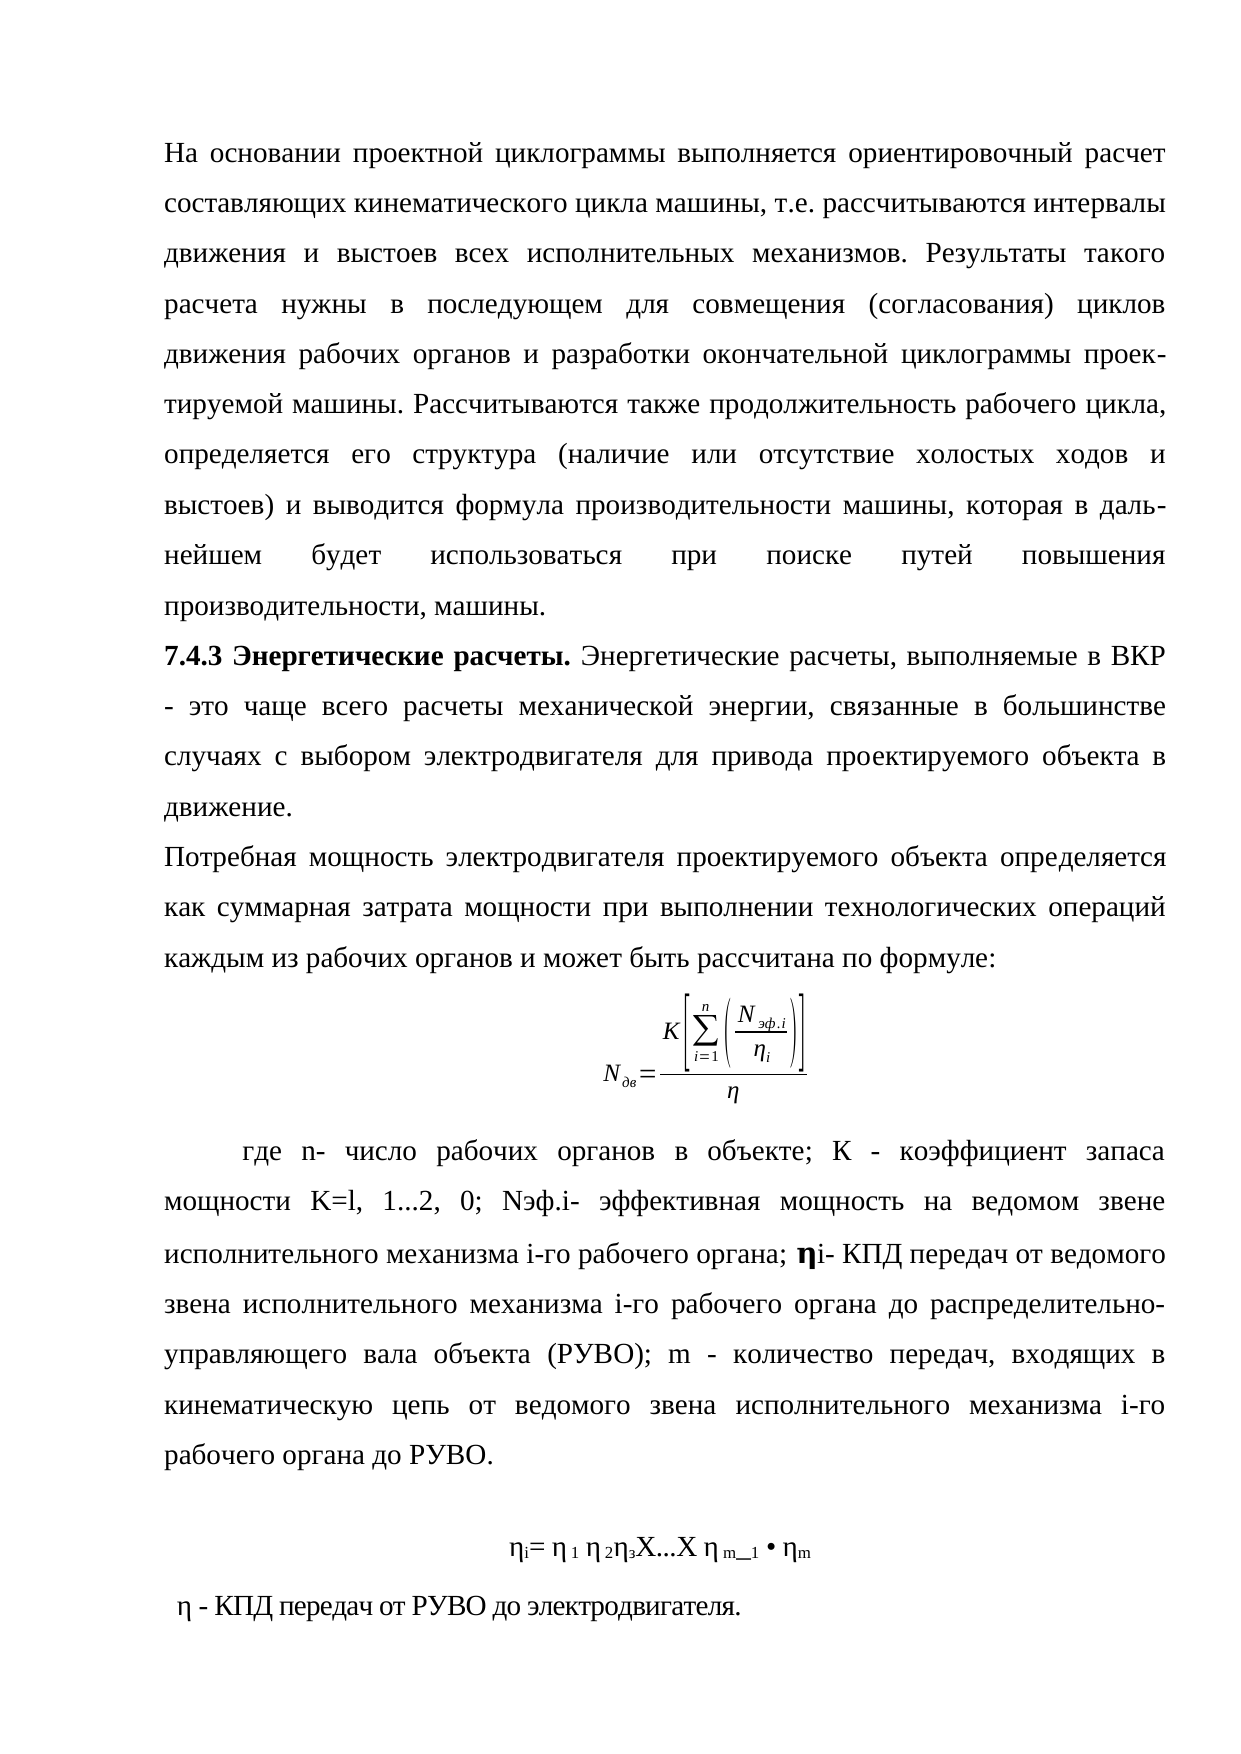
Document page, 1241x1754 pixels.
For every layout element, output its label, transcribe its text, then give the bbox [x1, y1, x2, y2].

text η - КПД передач от РУВО до электродвигателя. [177, 1588, 1166, 1622]
text где n- число рабочих органов в объекте; К - коэффициент запаса мощности K=l, 1...2, 0; Nэф.i- эффективная мощность на ведомом звене исполнительного механизма i-гo рабочего органа; 𝛈i- КПД передач от ведомого звена исполнительного механизма i-гo рабочего органа до распределительно-управляющего вала объекта (РУВО); m - количество передач, входящих в кинематическую цепь от ведомого звена исполнительного механизма i-гo рабочего органа до РУВО. [164, 1133, 1166, 1471]
text На основании проектной циклограммы выполняется ориентировочный расчет составляющих кинематического цикла машины, т.е. рассчитываются интервалы движения и выстоев всех исполнительных механизмов. Результаты такого расчета нужны в последующем для совмещения (согласования) циклов движения рабочих органов и разработки окончательной циклограммы проектируемой машины. Рассчитываются также продолжительность рабочего цикла, определяется его структура (наличие или отсутствие холостых ходов и выстоев) и выводится формула производительности машины, которая в дальнейшем будет использоваться при поиске путей повышения производительности, машины. [164, 135, 1166, 621]
text 7.4.3 Энергетические расчеты. Энергетические расчеты, выполняемые в ВКР - это чаще всего расчеты механической энергии, связанные в большинстве случаях с выбором электродвигателя для привода проектируемого объекта в движение. [164, 638, 1166, 822]
text ηi= η 1 η 2ηзХ...Х η m_1 • ηm [164, 1529, 1156, 1562]
text Потребная мощность электродвигателя проектируемого объекта определяется как суммарная затрата мощности при выполнении технологических операций каждым из рабочих органов и может быть рассчитана по формуле: [164, 839, 1166, 973]
